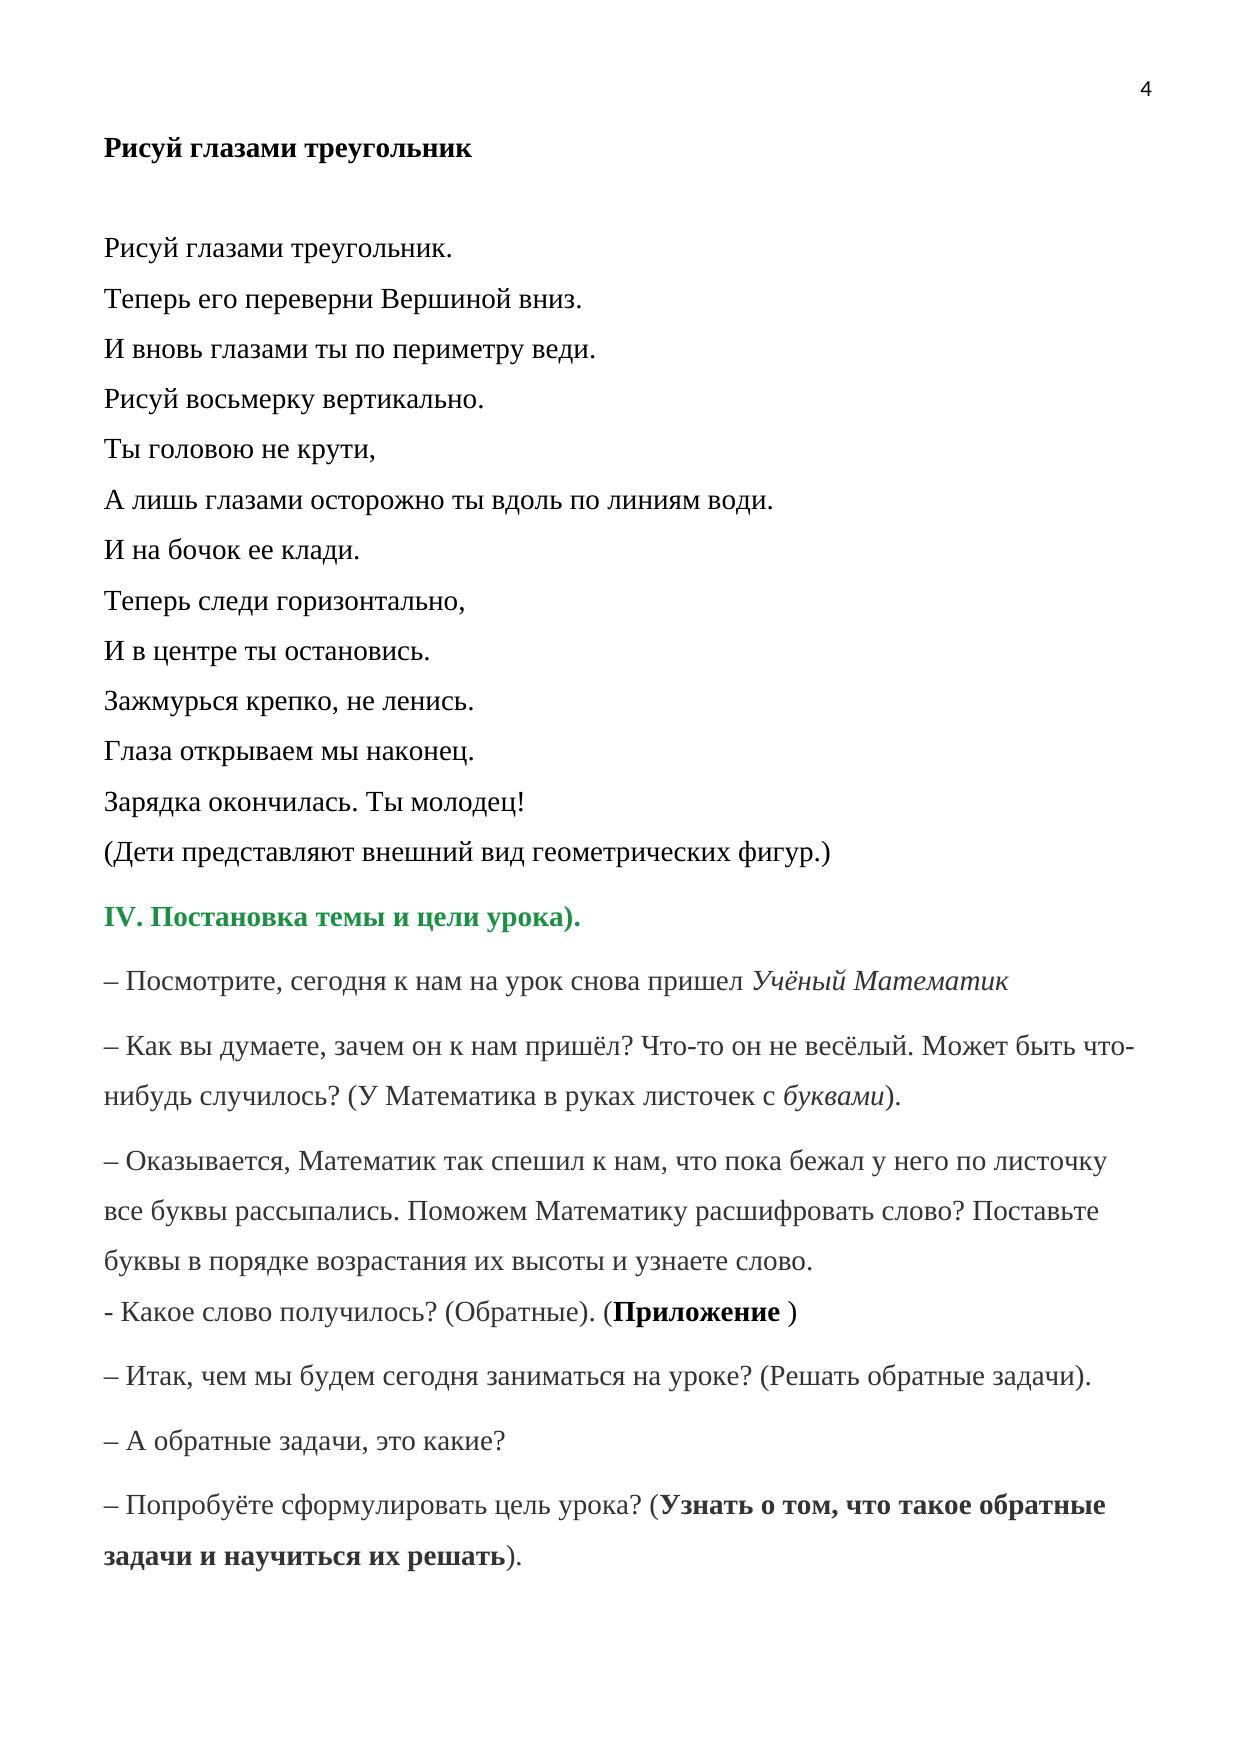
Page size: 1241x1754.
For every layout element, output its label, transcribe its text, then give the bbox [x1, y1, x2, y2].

text Теперь его переверни Вершиной вниз. [103, 281, 1152, 314]
text А лишь глазами осторожно ты вдоль по линиям води. [103, 482, 1152, 516]
text – Посмотрите, сегодня к нам на урок снова пришел Учёный Математик [103, 963, 1152, 997]
text Глаза открываем мы наконец. [103, 733, 1152, 767]
text И вновь глазами ты по периметру веди. [103, 331, 1152, 364]
text И на бочок ее клади. [103, 532, 1152, 566]
text Ты головою не крути, [103, 432, 1152, 465]
text И в центре ты остановись. [103, 633, 1152, 666]
text – Оказывается, Математик так спешил к нам, что пока бежал у него по листочку все буквы рассыпались. Поможем Математику расшифровать слово? Поставьте буквы в порядке возрастания их высоты и узнаете слово. - Какое слово получилось? (Обратные). (Приложение ) [103, 1143, 1152, 1327]
text – Как вы думаете, зачем он к нам пришёл? Что-то он не весёлый. Может быть что-нибудь случилось? (У Математика в руках листочек с буквами). [103, 1028, 1152, 1112]
text (Дети представляют внешний вид геометрических фигур.) [103, 834, 1152, 868]
text Зажмурься крепко, не ленись. [103, 683, 1152, 717]
text – Попробуёте сформулировать цель урока? (Узнать о том, что такое обратные задачи и научиться их решать). [103, 1487, 1152, 1571]
text Рисуй глазами треугольник. [103, 230, 1152, 264]
text – Итак, чем мы будем сегодня заниматься на уроке? (Решать обратные задачи). [103, 1358, 1152, 1392]
subtitle IV. Постановка темы и цели урока). [103, 899, 1152, 932]
text – А обратные задачи, это какие? [103, 1423, 1152, 1456]
text Теперь следи горизонтально, [103, 583, 1152, 616]
text Зарядка окончилась. Ты молодец! [103, 784, 1152, 817]
text Рисуй восьмерку вертикально. [103, 381, 1152, 415]
text Рисуй глазами треугольник [103, 130, 1152, 163]
